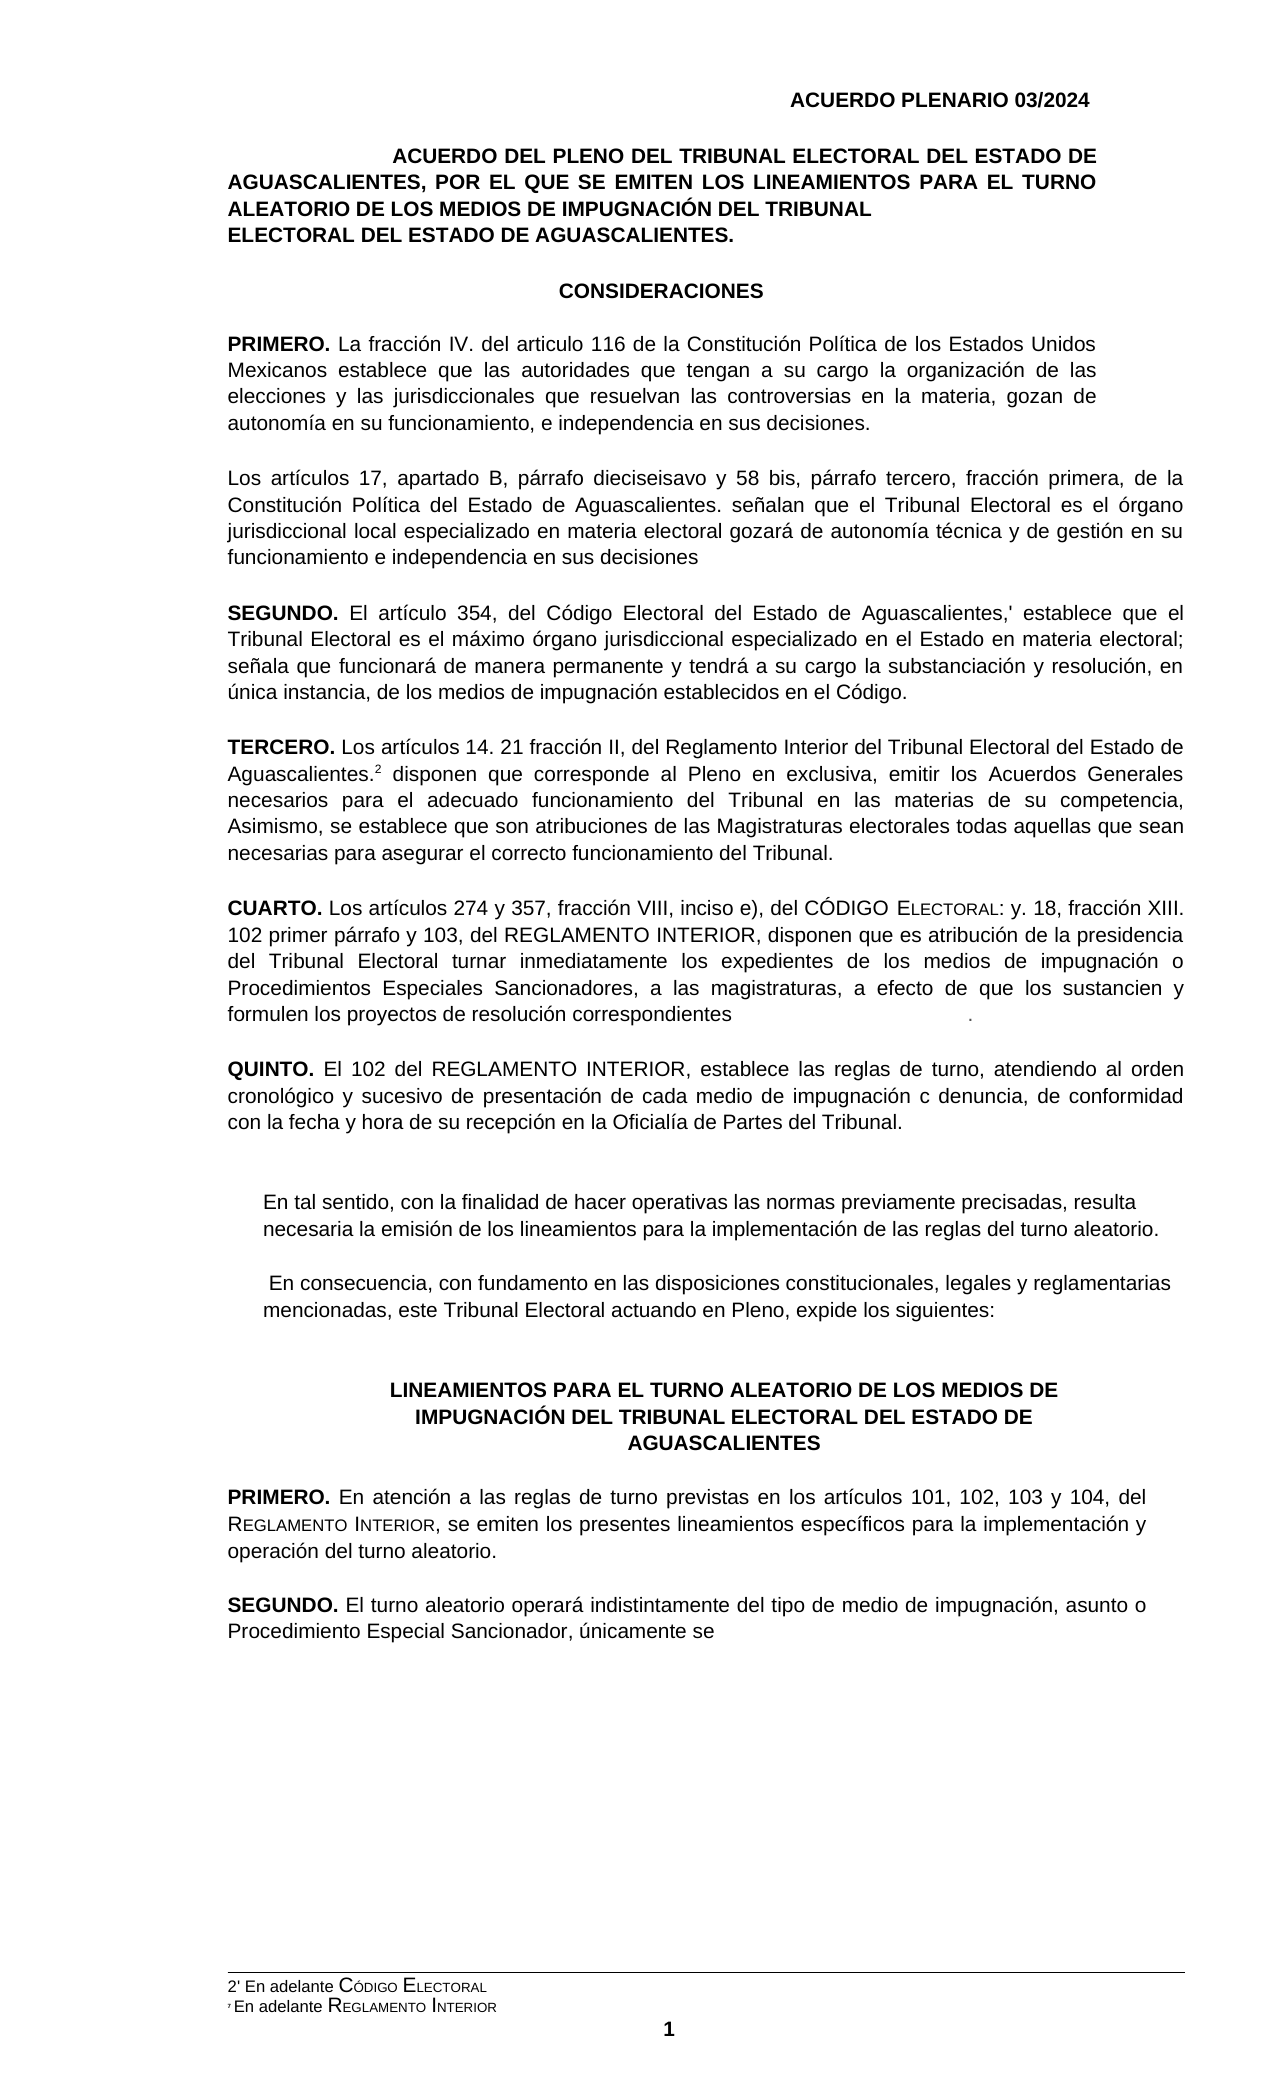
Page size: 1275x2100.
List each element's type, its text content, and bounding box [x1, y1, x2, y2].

text TERCERO. Los artículos 14. 21 fracción II, del Reglamento Interior del Tribunal Electoral del Estado de Aguascalientes. disponen que corresponde al Pleno en exclusiva, emitir los Acuerdos Generales necesarios para el adecuado funcionamiento del Tribunal en las materias de su competencia, Asimismo, se establece que son atribuciones de las Magistraturas electorales todas aquellas que sean necesarias para asegurar el correcto funcionamiento del Tribunal. [227, 735, 1185, 865]
text Los artículos 17, apartado B, párrafo dieciseisavo y 58 bis, párrafo tercero, fracción primera, de la Constitución Política del Estado de Aguascalientes. señalan que el Tribunal Electoral es el órgano jurisdiccional local especializado en materia electoral gozará de autonomía técnica y de gestión en su funcionamiento e independencia en sus decisiones [227, 466, 1185, 569]
text LINEAMIENTOS PARA EL TURNO ALEATORIO DE LOS MEDIOS DE IMPUGNACIÓN DEL TRIBUNAL ELECTORAL DEL ESTADO DE AGUASCALIENTES [263, 1378, 1185, 1455]
text PRIMERO. En atención a las reglas de turno previstas en los artículos 101, 102, 103 y 104, del Reglamento Interior, se emiten los presentes lineamientos específicos para la implementación y operación del turno aleatorio. [227, 1485, 1147, 1563]
text ELECTORAL DEL ESTADO DE AGUASCALIENTES. [227, 223, 1185, 247]
text En tal sentido, con la finalidad de hacer operativas las normas previamente precisadas, resulta necesaria la emisión de los lineamientos para la implementación de las reglas del turno aleatorio. [263, 1190, 1185, 1241]
text SEGUNDO. El artículo 354, del Código Electoral del Estado de Aguascalientes,' establece que el Tribunal Electoral es el máximo órgano jurisdiccional especializado en el Estado en materia electoral; señala que funcionará de manera permanente y tendrá a su cargo la substanciación y resolución, en única instancia, de los medios de impugnación establecidos en el Código. [227, 601, 1185, 704]
text CUARTO. Los artículos 274 y 357, fracción VIII, inciso e), del CÓDIGO Electoral: y. 18, fracción XIII. 102 primer párrafo y 103, del REGLAMENTO INTERIOR, disponen que es atribución de la presidencia del Tribunal Electoral turnar inmediatamente los expedientes de los medios de impugnación o Procedimientos Especiales Sancionadores, a las magistraturas, a efecto de que los sustancien y formulen los proyectos de resolución correspondientes . [227, 896, 1185, 1026]
text ACUERDO PLENARIO 03/2024 [790, 88, 1185, 112]
text QUINTO. El 102 del REGLAMENTO INTERIOR, establece las reglas de turno, atendiendo al orden cronológico y sucesivo de presentación de cada medio de impugnación c denuncia, de conformidad con la fecha y hora de su recepción en la Oficialía de Partes del Tribunal. [227, 1057, 1185, 1134]
text ACUERDO DEL PLENO DEL TRIBUNAL ELECTORAL DEL ESTADO DE AGUASCALIENTES, POR EL QUE SE EMITEN LOS LINEAMIENTOS PARA EL TURNO ALEATORIO DE LOS MEDIOS DE IMPUGNACIÓN DEL TRIBUNAL [227, 144, 1097, 221]
text PRIMERO. La fracción IV. del articulo 116 de la Constitución Política de los Estados Unidos Mexicanos establece que las autoridades que tengan a su cargo la organización de las elecciones y las jurisdiccionales que resuelvan las controversias en la materia, gozan de autonomía en su funcionamiento, e independencia en sus decisiones. [227, 332, 1097, 434]
text CONSIDERACIONES [559, 278, 1185, 302]
text En consecuencia, con fundamento en las disposiciones constitucionales, legales y reglamentarias mencionadas, este Tribunal Electoral actuando en Pleno, expide los siguientes: [263, 1271, 1185, 1321]
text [227, 1592, 1147, 1643]
